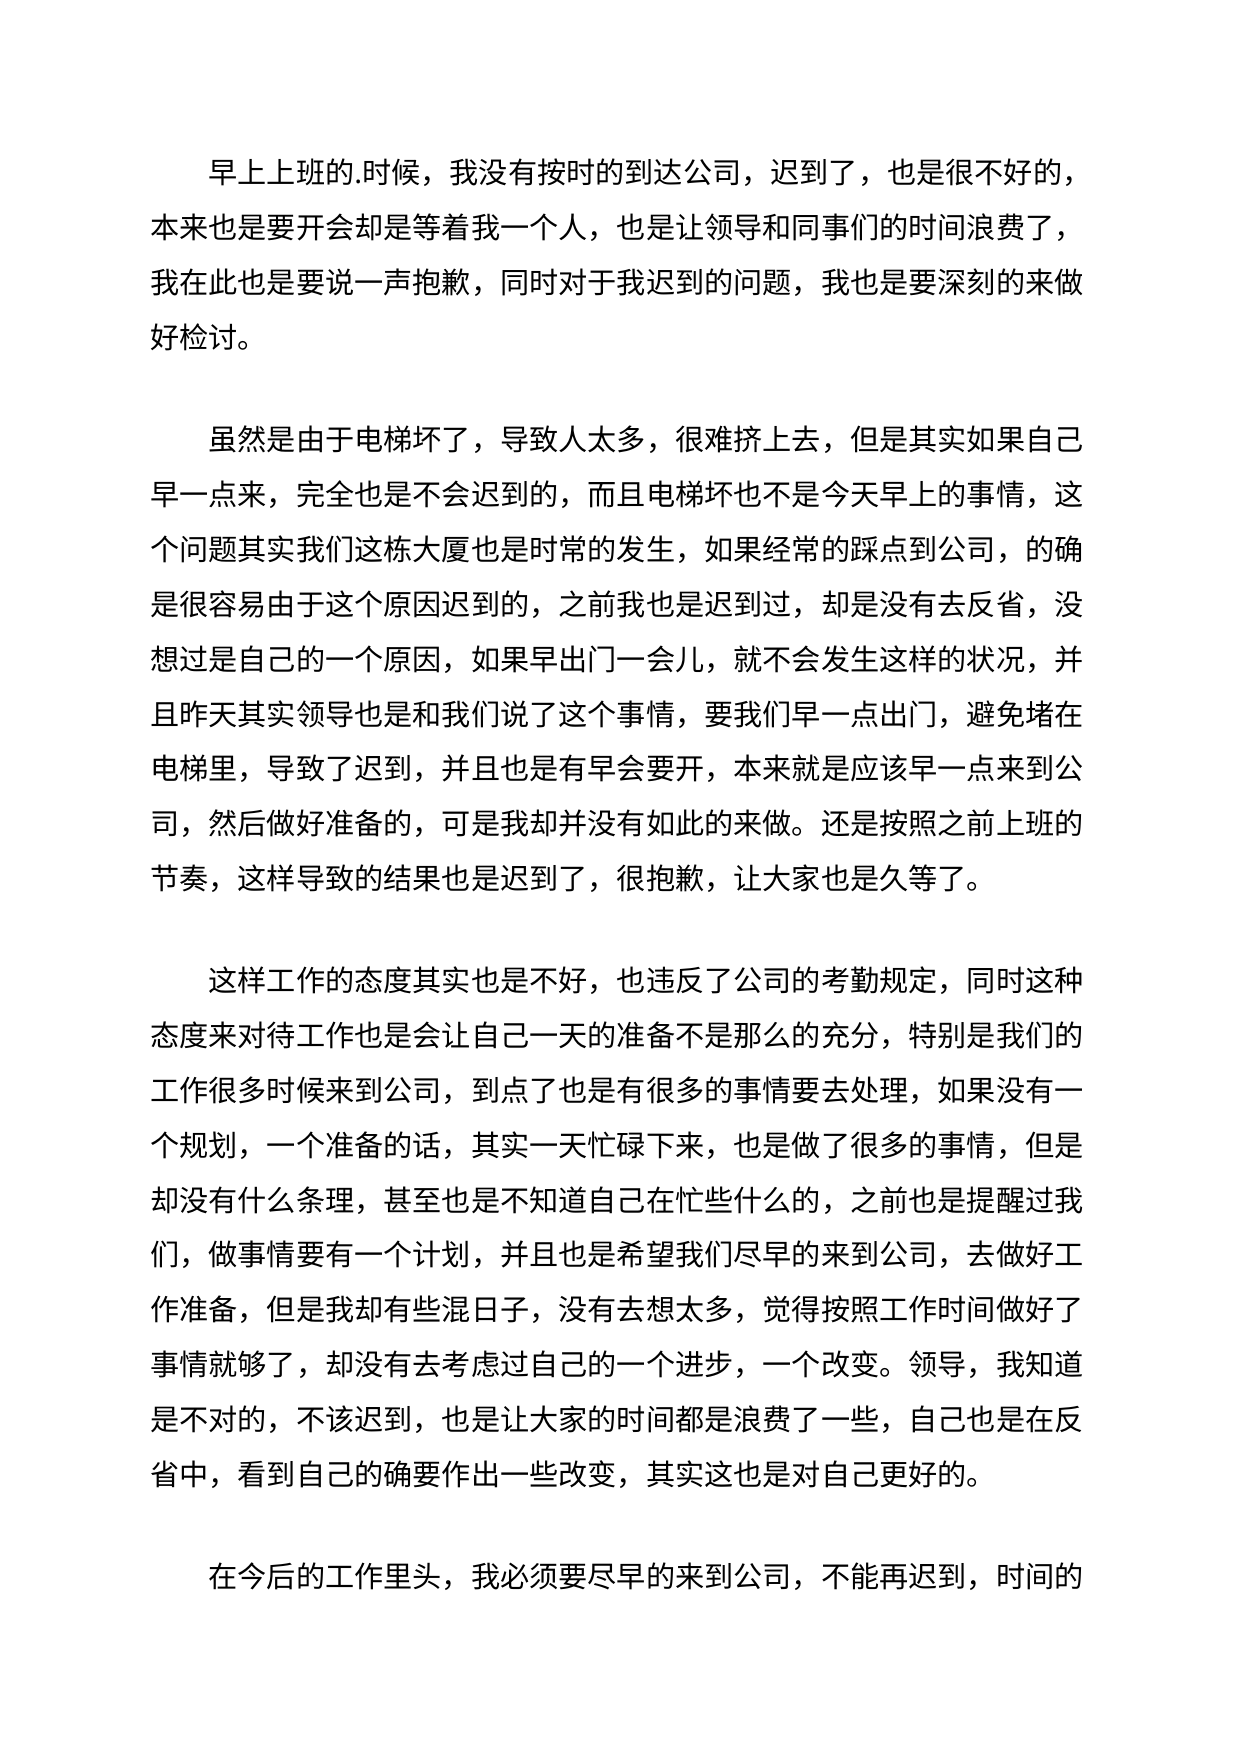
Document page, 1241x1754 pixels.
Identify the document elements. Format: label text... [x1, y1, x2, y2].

text 虽然是由于电梯坏了，导致人太多，很难挤上去，但是其实如果自己早一点来，完全也是不会迟到的，而且电梯坏也不是今天早上的事情，这个问题其实我们这栋大厦也是时常的发生，如果经常的踩点到公司，的确是很容易由于这个原因迟到的，之前我也是迟到过，却是没有去反省，没想过是自己的一个原因，如果早出门一会儿，就不会发生这样的状况，并且昨天其实领导也是和我们说了这个事情，要我们早一点出门，避免堵在电梯里，导致了迟到，并且也是有早会要开，本来就是应该早一点来到公司，然后做好准备的，可是我却并没有如此的来做。还是按照之前上班的节奏，这样导致的结果也是迟到了，很抱歉，让大家也是久等了。 [150, 417, 1090, 898]
text 早上上班的.时候，我没有按时的到达公司，迟到了，也是很不好的，本来也是要开会却是等着我一个人，也是让领导和同事们的时间浪费了，我在此也是要说一声抱歉，同时对于我迟到的问题，我也是要深刻的来做好检讨。 [150, 150, 1090, 357]
text 这样工作的态度其实也是不好，也违反了公司的考勤规定，同时这种态度来对待工作也是会让自己一天的准备不是那么的充分，特别是我们的工作很多时候来到公司，到点了也是有很多的事情要去处理，如果没有一个规划，一个准备的话，其实一天忙碌下来，也是做了很多的事情，但是却没有什么条理，甚至也是不知道自己在忙些什么的，之前也是提醒过我们，做事情要有一个计划，并且也是希望我们尽早的来到公司，去做好工作准备，但是我却有些混日子，没有去想太多，觉得按照工作时间做好了事情就够了，却没有去考虑过自己的一个进步，一个改变。领导，我知道是不对的，不该迟到，也是让大家的时间都是浪费了一些，自己也是在反省中，看到自己的确要作出一些改变，其实这也是对自己更好的。 [150, 957, 1090, 1494]
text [150, 1553, 1090, 1596]
